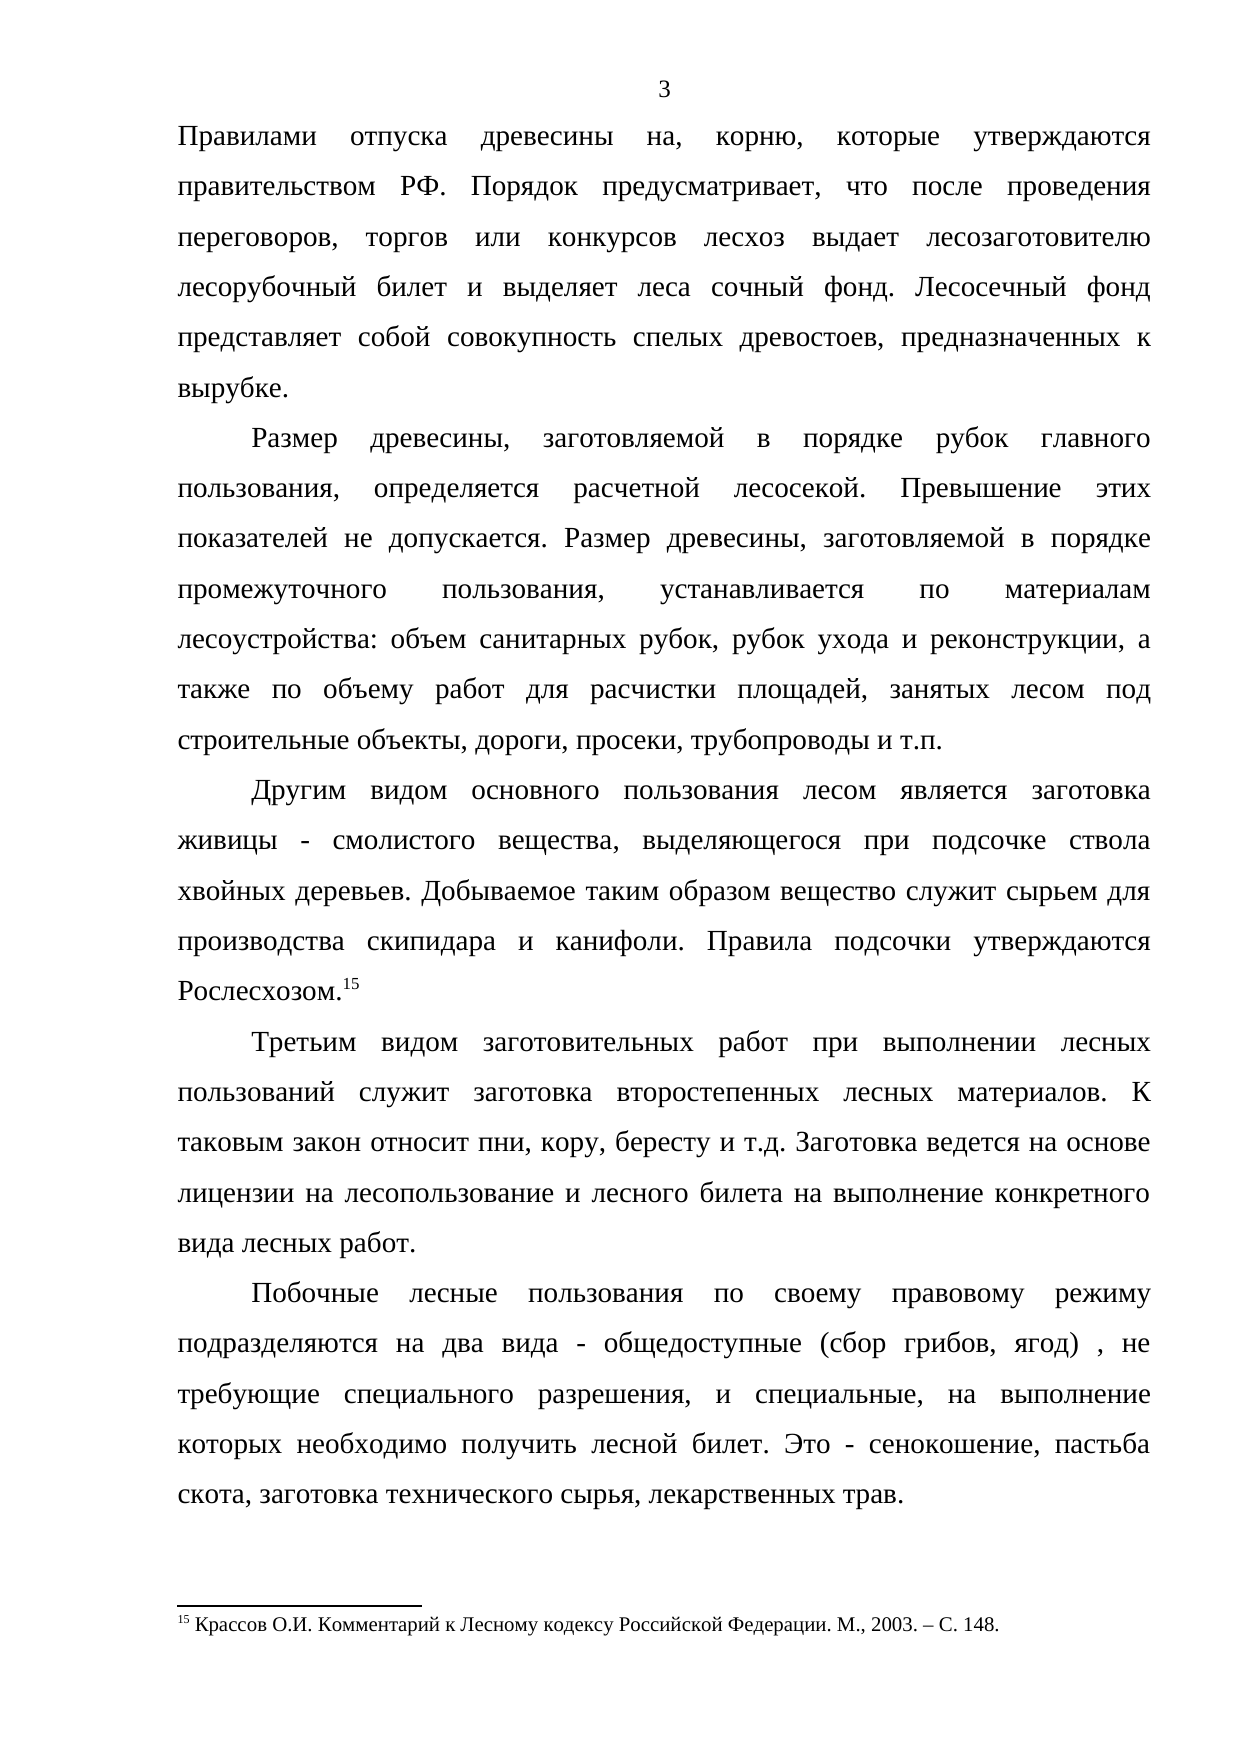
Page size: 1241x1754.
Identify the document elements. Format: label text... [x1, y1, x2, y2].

text Третьим видом заготовительных работ при выполнении лесных пользований служит заготовка второстепенных лесных материалов. К таковым закон относит пни, кору, бересту и т.д. Заготовка ведется на основе лицензии на лесопользование и лесного билета на выполнение конкретного вида лесных работ. [177, 1024, 1152, 1258]
text Побочные лесные пользования по своему правовому режиму подразделяются на два вида - общедоступные (сбор грибов, ягод) , не требующие специального разрешения, и специальные, на выполнение которых необходимо получить лесной билет. Это - сенокошение, пастьба скота, заготовка технического сырья, лекарственных трав. [177, 1275, 1152, 1510]
text Другим видом основного пользования лесом является заготовка живицы - смолистого вещества, выделяющегося при подсочке ствола хвойных деревьев. Добываемое таким образом вещество служит сырьем для производства скипидара и канифоли. Правила подсочки утверждаются Рослесхозом. [177, 772, 1152, 1007]
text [177, 118, 1152, 403]
text Размер древесины, заготовляемой в порядке рубок главного пользования, определяется расчетной лесосекой. Превышение этих показателей не допускается. Размер древесины, заготовляемой в порядке промежуточного пользования, устанавливается по материалам лесоустройства: объем санитарных рубок, рубок ухода и реконструкции, а также по объему работ для расчистки площадей, занятых лесом под строительные объекты, дороги, просеки, трубопроводы и т.п. [177, 420, 1152, 755]
